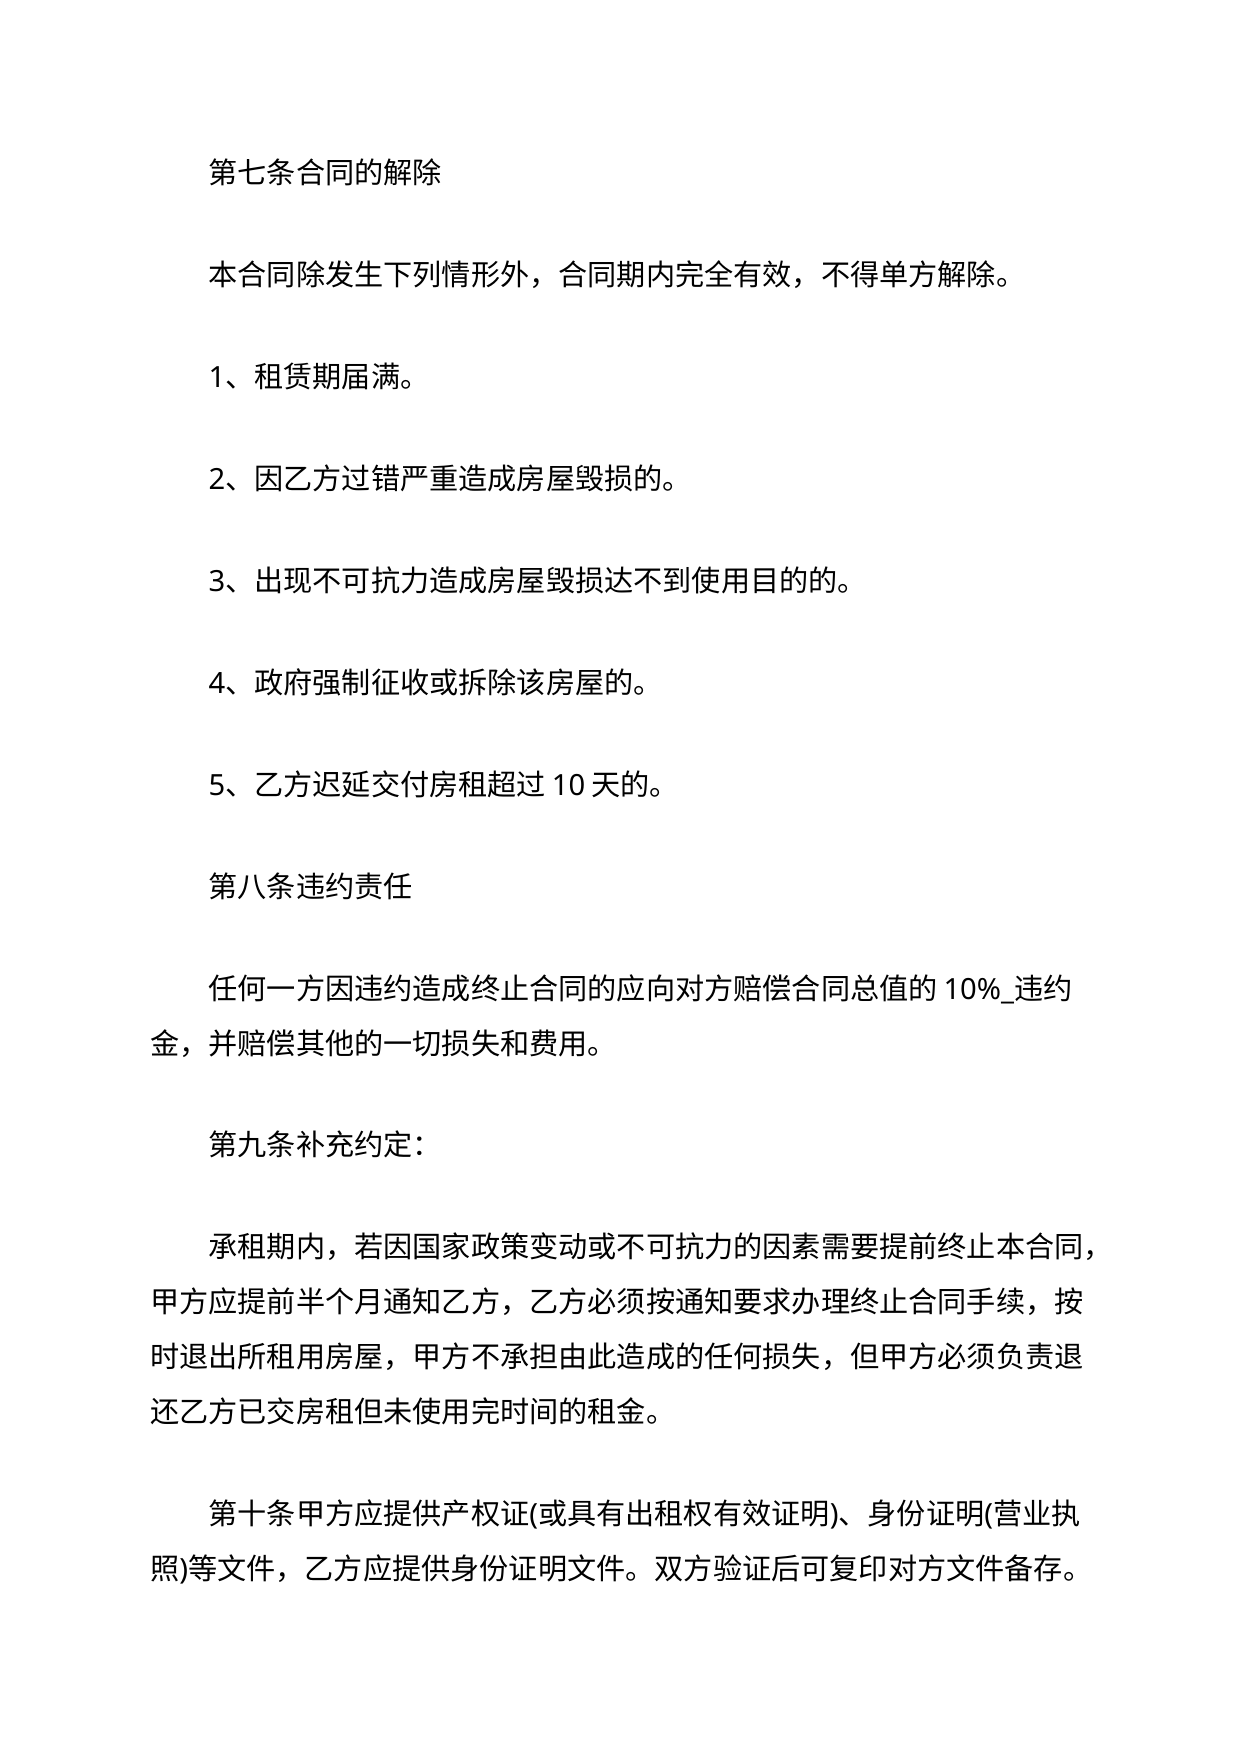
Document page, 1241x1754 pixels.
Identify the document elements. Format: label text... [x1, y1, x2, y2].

text 2、因乙方过错严重造成房屋毁损的。 [150, 456, 1090, 498]
text 1、租赁期届满。 [150, 353, 1090, 396]
text 任何一方因违约造成终止合同的应向对方赔偿合同总值的10%_违约金，并赔偿其他的一切损失和费用。 [150, 965, 1090, 1062]
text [150, 1490, 1090, 1588]
text 第八条违约责任 [150, 863, 1090, 906]
text 4、政府强制征收或拆除该房屋的。 [150, 659, 1090, 702]
text 第九条补充约定： [150, 1122, 1090, 1164]
text 5、乙方迟延交付房租超过10天的。 [150, 761, 1090, 804]
text 第七条合同的解除 [150, 150, 1090, 192]
text 3、出现不可抗力造成房屋毁损达不到使用目的的。 [150, 557, 1090, 600]
text 承租期内，若因国家政策变动或不可抗力的因素需要提前终止本合同，甲方应提前半个月通知乙方，乙方必须按通知要求办理终止合同手续，按时退出所租用房屋，甲方不承担由此造成的任何损失，但甲方必须负责退还乙方已交房租但未使用完时间的租金。 [150, 1224, 1090, 1431]
text 本合同除发生下列情形外，合同期内完全有效，不得单方解除。 [150, 252, 1090, 294]
